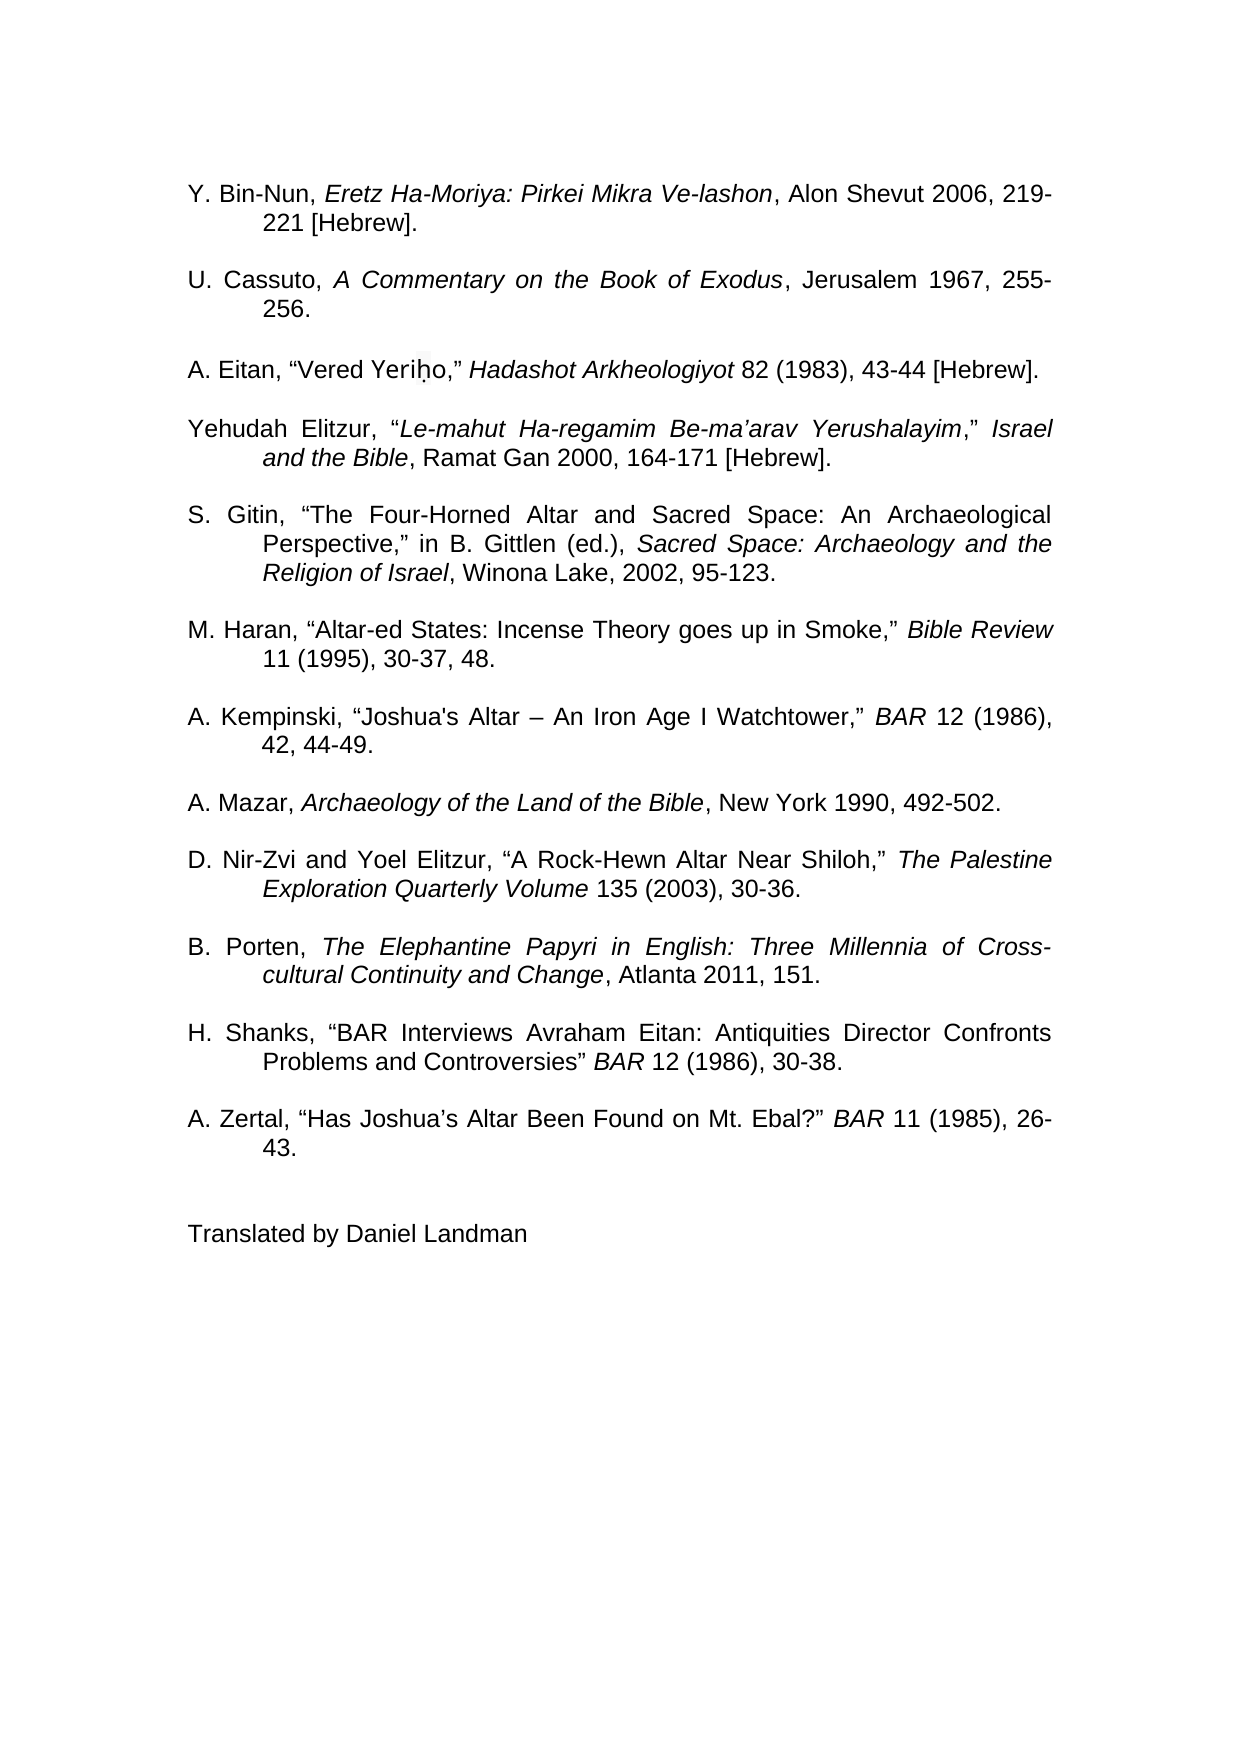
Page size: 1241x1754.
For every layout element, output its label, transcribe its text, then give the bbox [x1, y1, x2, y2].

text D. Nir-Zvi and Yoel Elitzur, “A Rock-Hewn Altar Near Shiloh,” The Palestine Exploration Quarterly Volume 135 (2003), 30-36. [187, 845, 1053, 903]
text Translated by Daniel Landman [187, 1219, 1053, 1248]
text A. Eitan, “Vered Yeriḥo,” Hadashot Arkheologiyot 82 (1983), 43-44 [Hebrew]. [431, 351, 1053, 385]
text Y. Bin-Nun, Eretz Ha-Moriya: Pirkei Mikra Ve-lashon, Alon Shevut 2006, 219-221 [Hebrew]. [187, 179, 1053, 236]
text A. Zertal, “Has Joshua’s Altar Been Found on Mt. Ebal?” BAR 11 (1985), 26-43. [187, 1104, 1053, 1162]
text Yehudah Elitzur, “Le-mahut Ha-regamim Be-ma’arav Yerushalayim,” Israel and the Bible, Ramat Gan 2000, 164-171 [Hebrew]. [187, 414, 1053, 472]
text B. Porten, The Elephantine Papyri in English: Three Millennia of Cross-cultural Continuity and Change, Atlanta 2011, 151. [187, 932, 1053, 989]
text M. Haran, “Altar-ed States: Incense Theory goes up in Smoke,” Bible Review 11 (1995), 30-37, 48. [187, 615, 1053, 673]
text A. Mazar, Archaeology of the Land of the Bible, New York 1990, 492-502. [187, 788, 1053, 817]
text A. Eitan, “Vered Yeriḥo,” Hadashot Arkheologiyot 82 (1983), 43-44 [Hebrew]. [187, 351, 416, 385]
text H. Shanks, “BAR Interviews Avraham Eitan: Antiquities Director Confronts Problems and Controversies” BAR 12 (1986), 30-38. [187, 1018, 1053, 1075]
text U. Cassuto, A Commentary on the Book of Exodus, Jerusalem 1967, 255-256. [187, 265, 1053, 322]
text A. Kempinski, “Joshua's Altar – An Iron Age I Watchtower,” BAR 12 (1986), 42, 44-49. [187, 702, 1053, 759]
text S. Gitin, “The Four-Horned Altar and Sacred Space: An Archaeological Perspective,” in B. Gittlen (ed.), Sacred Space: Archaeology and the Religion of Israel, Winona Lake, 2002, 95-123. [187, 500, 1053, 587]
